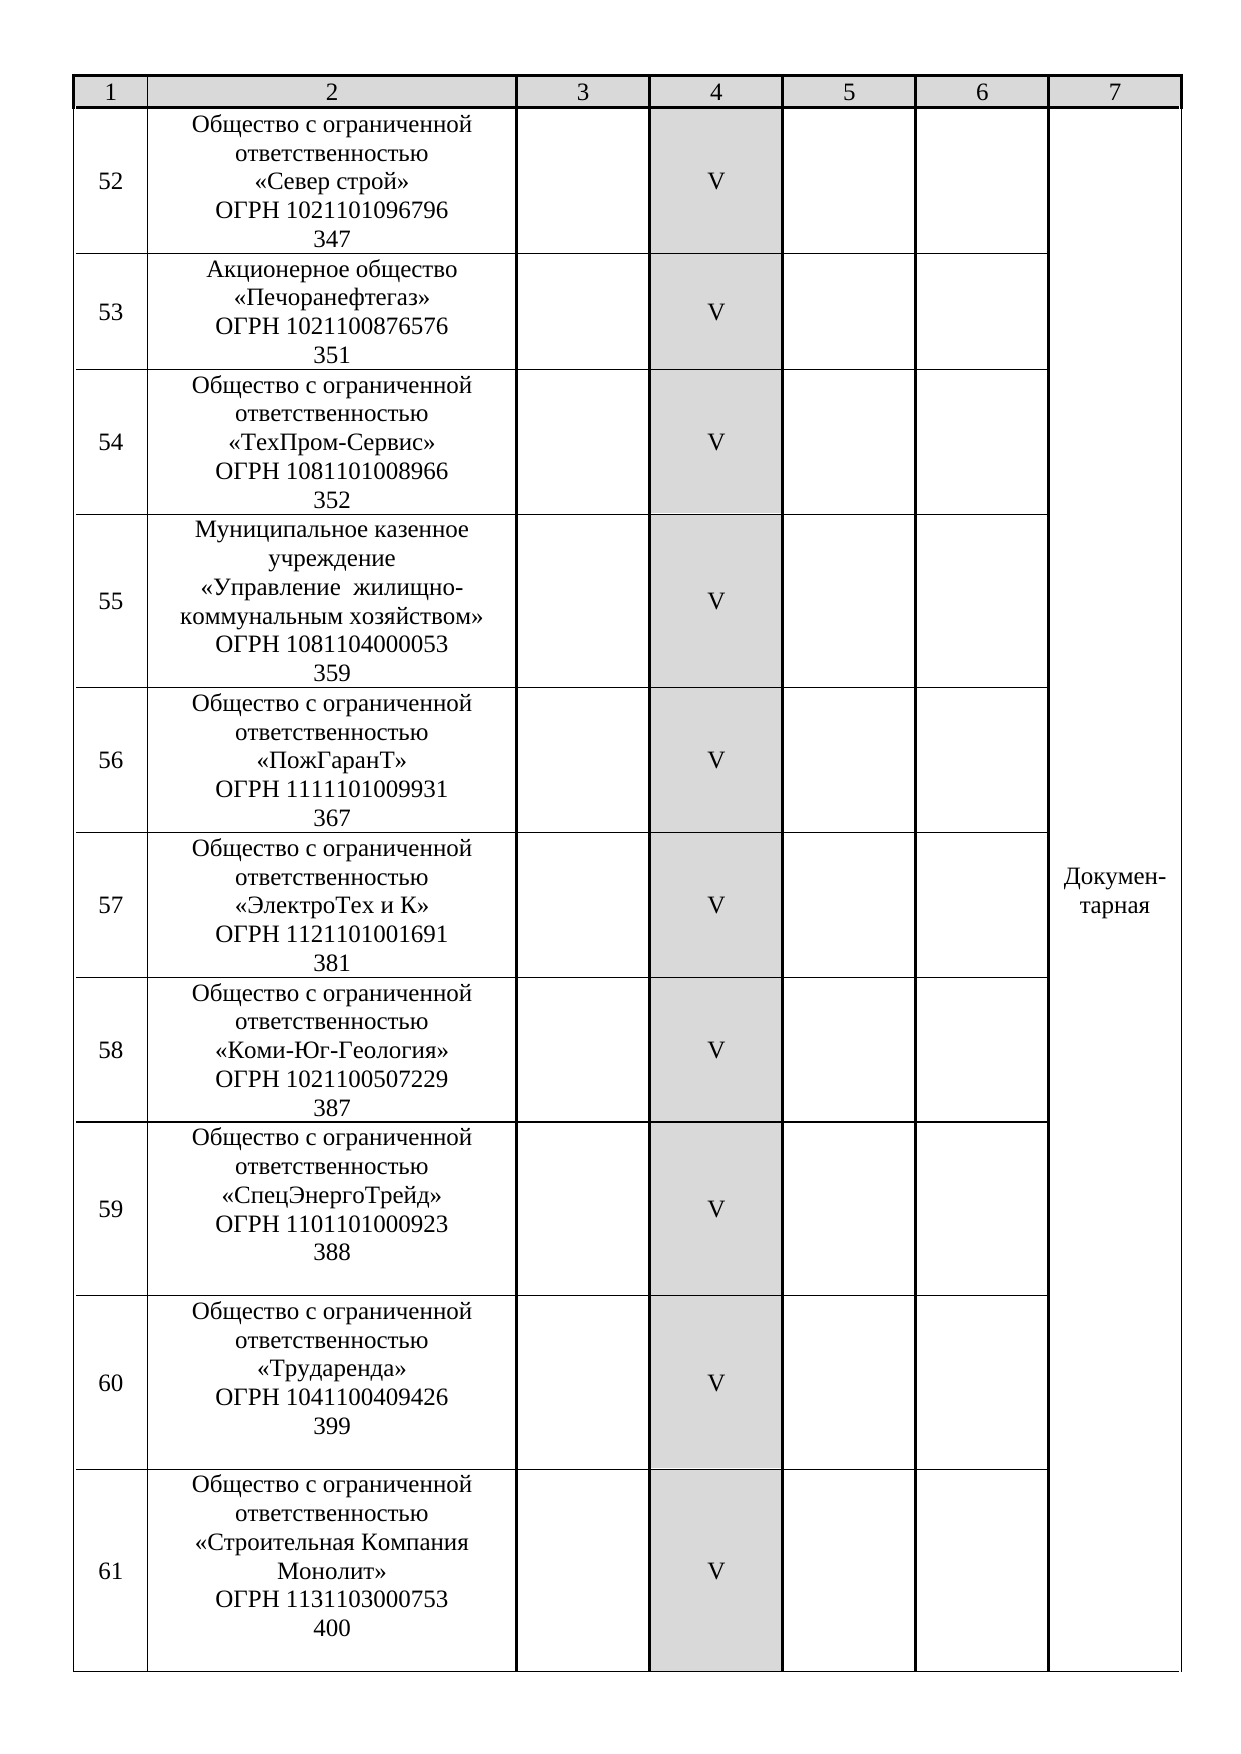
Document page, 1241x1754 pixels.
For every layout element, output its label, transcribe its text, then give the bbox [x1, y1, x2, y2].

table_cell [518, 1123, 648, 1295]
table_cell [784, 1123, 914, 1295]
table_cell [518, 978, 648, 1121]
table_cell 55 [74, 514, 147, 687]
table_cell V [651, 1123, 781, 1295]
table_cell [917, 978, 1047, 1121]
table_cell 4 [651, 77, 781, 106]
table_cell V [651, 1470, 781, 1671]
table_cell Муниципальное казенное учреждение «Управление жилищно-коммунальным хозяйством» ОГРН 1081104000053 359 [148, 515, 515, 687]
table_cell Общество с ограниченной ответственностью «Строительная Компания Монолит» ОГРН 1131103000753 400 [148, 1470, 515, 1671]
table_cell [784, 1470, 914, 1671]
table_cell [917, 833, 1047, 977]
table_cell V [651, 1296, 781, 1468]
table_cell 52 [74, 106, 147, 253]
table_cell 3 [518, 77, 648, 106]
table_cell [784, 515, 914, 687]
table_cell [518, 833, 648, 977]
table_cell [518, 1296, 648, 1468]
table_cell [518, 254, 648, 369]
table_cell 54 [74, 369, 147, 513]
table_cell V [651, 254, 781, 369]
table_cell 1 [75, 77, 147, 106]
table_cell [784, 109, 914, 253]
table_cell [784, 1296, 914, 1468]
table_cell [917, 688, 1047, 832]
table_cell [917, 1123, 1047, 1295]
table_cell [917, 1470, 1047, 1671]
table_cell [917, 1296, 1047, 1468]
table_cell 56 [74, 687, 147, 832]
table_cell [784, 254, 914, 369]
table_cell [784, 978, 914, 1121]
table_cell 60 [74, 1295, 147, 1468]
table_cell [518, 1470, 648, 1671]
table_cell Общество с ограниченной ответственностью «СпецЭнергоТрейд» ОГРН 1101101000923 388 [148, 1123, 515, 1295]
table_cell [917, 254, 1047, 369]
table_cell V [651, 370, 781, 513]
table_cell Докумен-тарная [1050, 106, 1181, 1671]
table_cell V [651, 688, 781, 832]
table_cell 58 [74, 977, 147, 1121]
table_cell Общество с ограниченной ответственностью «ПожГаранТ» ОГРН 1111101009931 367 [148, 688, 515, 832]
table_cell [784, 833, 914, 977]
table_cell [784, 688, 914, 832]
table_cell [917, 515, 1047, 687]
table_cell [518, 370, 648, 513]
table_cell 59 [74, 1121, 147, 1295]
table_cell Общество с ограниченной ответственностью «Север строй» ОГРН 1021101096796 347 [148, 109, 515, 253]
table_cell 57 [74, 832, 147, 977]
table_cell [917, 370, 1047, 513]
table_cell [518, 688, 648, 832]
table_cell Общество с ограниченной ответственностью «ЭлектроТех и К» ОГРН 1121101001691 381 [148, 833, 515, 977]
table_cell [784, 370, 914, 513]
table_cell V [651, 978, 781, 1121]
table_cell [917, 109, 1047, 253]
table_cell Акционерное общество «Печоранефтегаз» ОГРН 1021100876576 351 [148, 254, 515, 369]
table_cell 53 [74, 253, 147, 369]
table_cell V [651, 109, 781, 253]
table_cell Общество с ограниченной ответственностью «Трударенда» ОГРН 1041100409426 399 [148, 1296, 515, 1468]
table_cell 2 [148, 77, 515, 106]
table_cell Общество с ограниченной ответственностью «ТехПром-Сервис» ОГРН 1081101008966 352 [148, 370, 515, 513]
table_cell 5 [784, 77, 914, 106]
table_cell V [651, 833, 781, 977]
table_cell 61 [74, 1469, 147, 1671]
table_cell [518, 515, 648, 687]
table_cell [518, 109, 648, 253]
table_cell 7 [1050, 77, 1180, 106]
table_cell Общество с ограниченной ответственностью «Коми-Юг-Геология» ОГРН 1021100507229 387 [148, 978, 515, 1121]
table_cell 6 [917, 77, 1047, 106]
table_cell V [651, 515, 781, 687]
